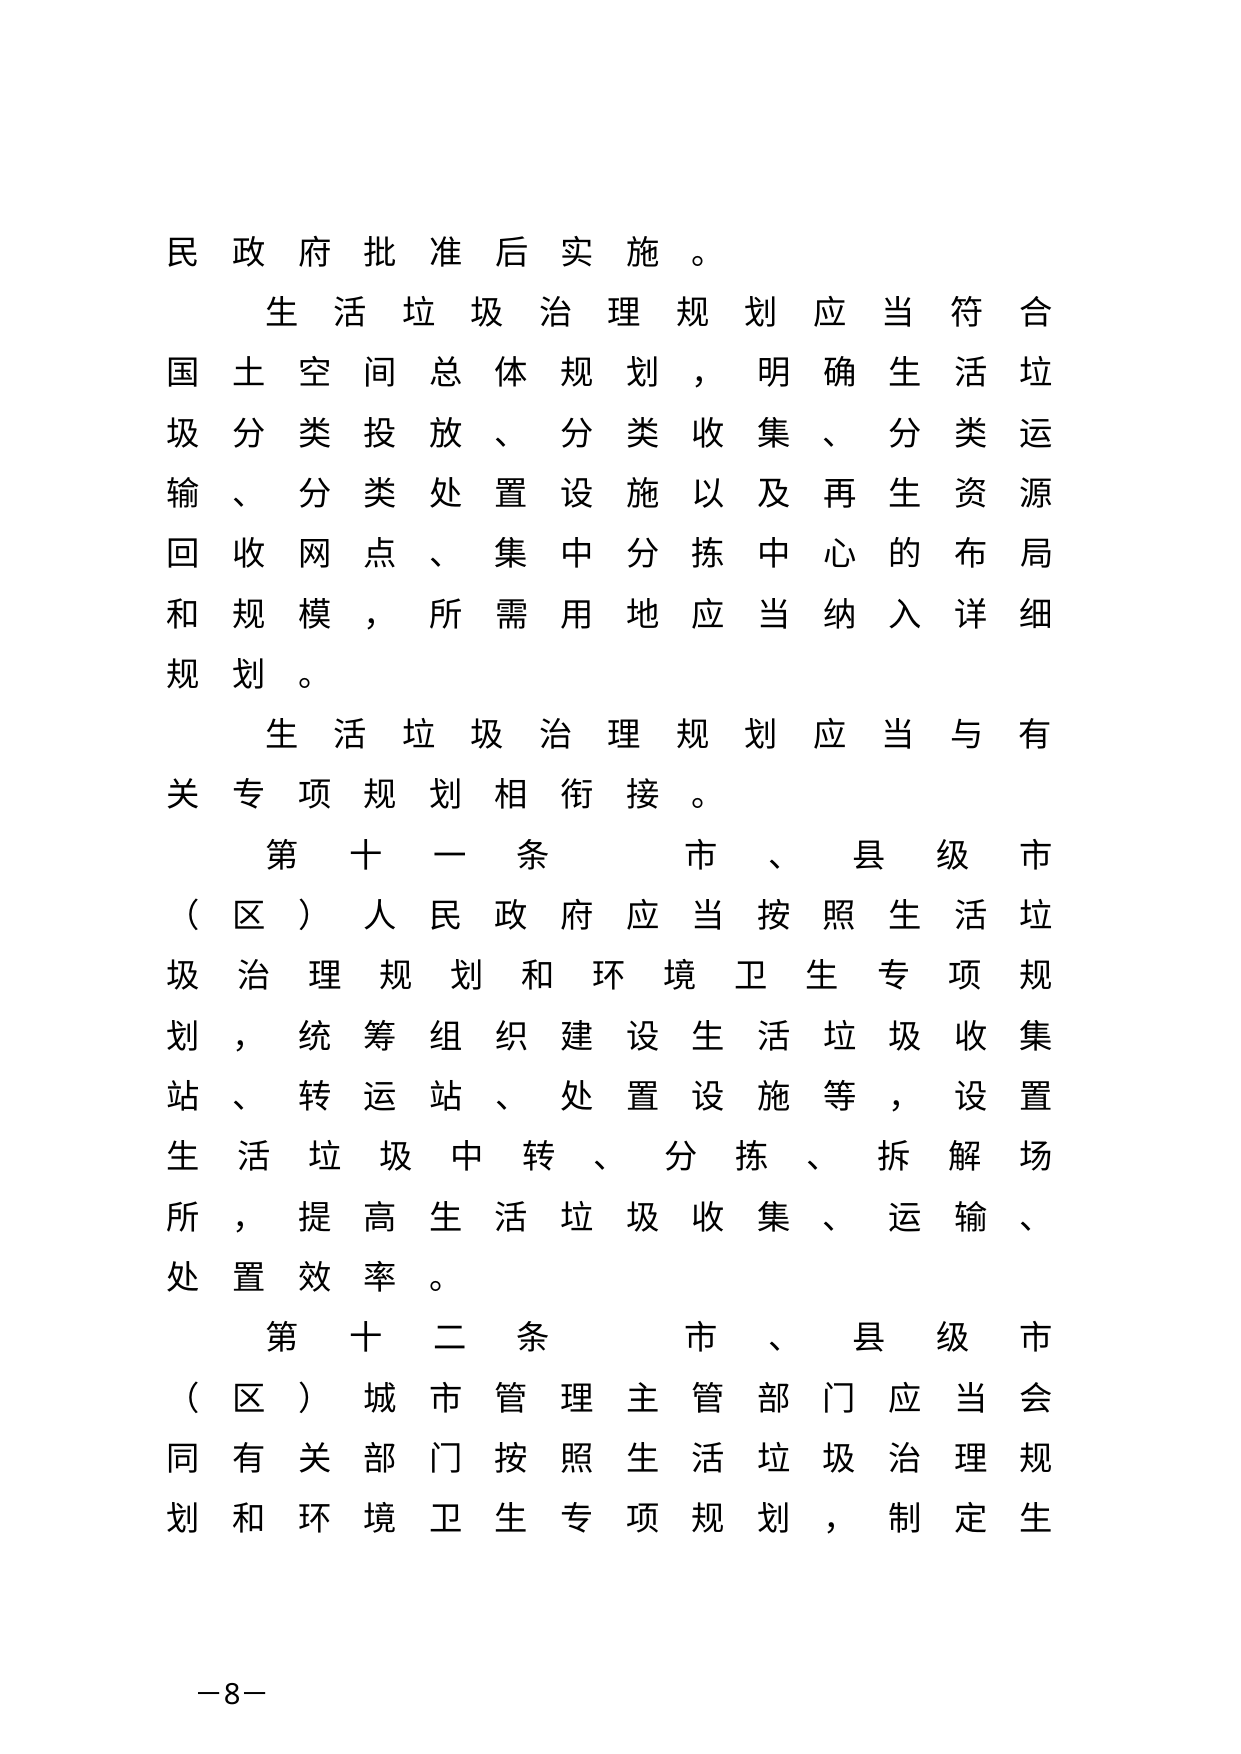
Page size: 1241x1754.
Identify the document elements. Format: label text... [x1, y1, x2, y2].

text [167, 1305, 1085, 1546]
text 生活垃圾治理规划应当与有关专项规划相衔接。 [167, 702, 1085, 822]
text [167, 219, 1085, 280]
text 第十一条 市、县级市（区）人民政府应当按照生活垃圾治理规划和环境卫生专项规划，统筹组织建设生活垃圾收集站、转运站、处置设施等，设置生活垃圾中转、分拣、拆解场所，提高生活垃圾收集、运输、处置效率。 [167, 822, 1085, 1305]
text 生活垃圾治理规划应当符合国土空间总体规划，明确生活垃圾分类投放、分类收集、分类运输、分类处置设施以及再生资源回收网点、集中分拣中心的布局和规模，所需用地应当纳入详细规划。 [167, 280, 1085, 702]
